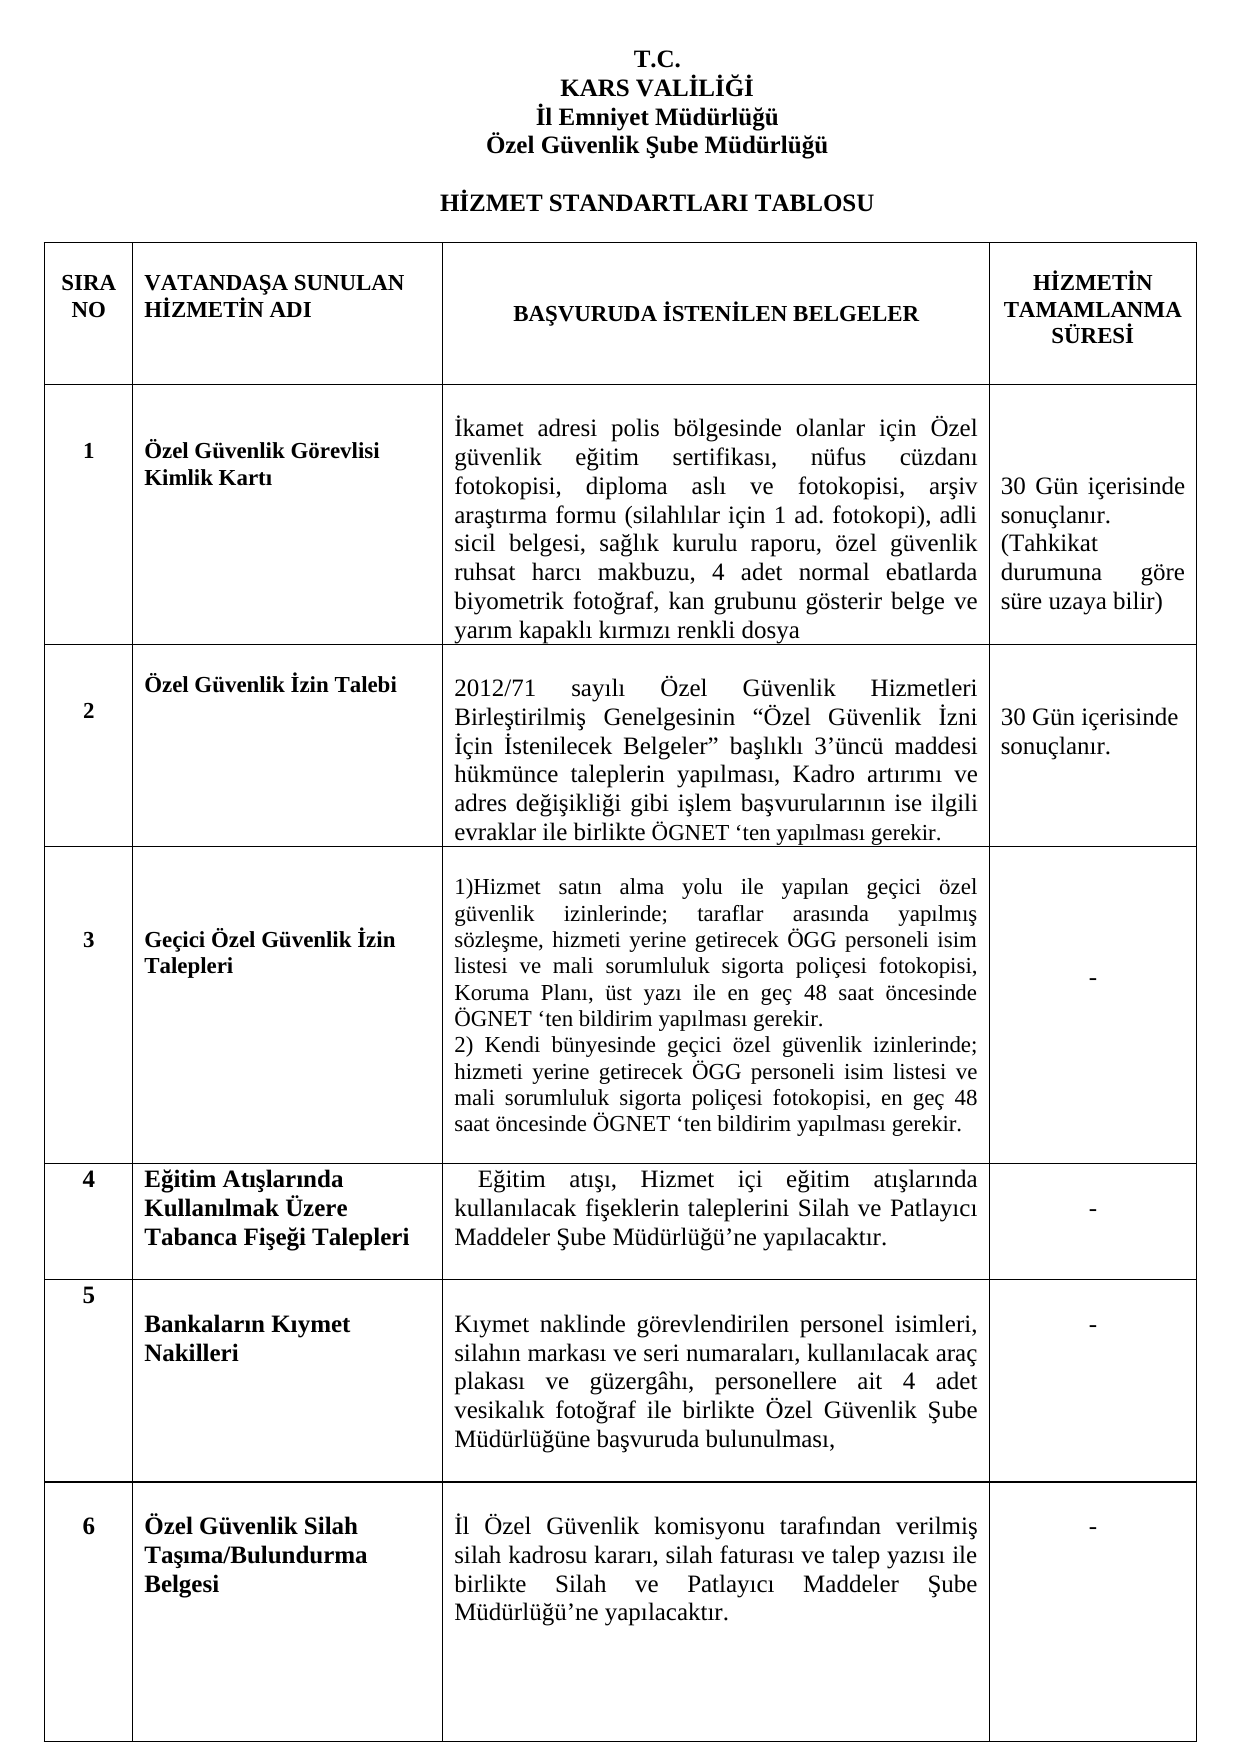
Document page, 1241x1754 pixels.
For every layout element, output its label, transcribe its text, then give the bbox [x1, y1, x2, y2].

table_cell - [990, 1483, 1196, 1741]
table_cell Eğitim Atışlarında Kullanılmak Üzere Tabanca Fişeği Talepleri [133, 1164, 442, 1279]
table_cell İl Özel Güvenlik komisyonu tarafından verilmiş silah kadrosu kararı, silah faturası ve talep yazısı ile birlikte Silah ve Patlayıcı Maddeler Şube Müdürlüğü’ne yapılacaktır. [443, 1483, 989, 1741]
table_cell 1 [45, 385, 132, 643]
text Özel Güvenlik Şube Müdürlüğü [148, 131, 1167, 159]
table_cell Özel Güvenlik Görevlisi Kimlik Kartı [133, 385, 442, 643]
table_cell Bankaların Kıymet Nakilleri [133, 1280, 442, 1481]
table_cell 1)Hizmet satın alma yolu ile yapılan geçici özel güvenlik izinlerinde; taraflar arasında yapılmış sözleşme, hizmeti yerine getirecek ÖGG personeli isim listesi ve mali sorumluluk sigorta poliçesi fotokopisi, Koruma Planı, üst yazı ile en geç 48 saat öncesinde ÖGNET ‘ten bildirim yapılması gerekir. 2) Kendi bünyesinde geçici özel güvenlik izinlerinde; hizmeti yerine getirecek ÖGG personeli isim listesi ve mali sorumluluk sigorta poliçesi fotokopisi, en geç 48 saat öncesinde ÖGNET ‘ten bildirim yapılması gerekir. [443, 847, 989, 1163]
text HİZMET STANDARTLARI TABLOSU [148, 188, 1167, 217]
text KARS VALİLİĞİ [148, 73, 1167, 102]
table_cell - [990, 847, 1196, 1163]
table_cell 5 [45, 1280, 132, 1481]
table_cell - [990, 1280, 1196, 1481]
table_cell 2 [45, 645, 132, 846]
table_cell 30 Gün içerisinde sonuçlanır. (Tahkikat durumuna göre süre uzaya bilir) [990, 385, 1196, 643]
table_cell - [990, 1164, 1196, 1279]
table_cell İkamet adresi polis bölgesinde olanlar için Özel güvenlik eğitim sertifikası, nüfus cüzdanı fotokopisi, diploma aslı ve fotokopisi, arşiv araştırma formu (silahlılar için 1 ad. fotokopi), adli sicil belgesi, sağlık kurulu raporu, özel güvenlik ruhsat harcı makbuzu, 4 adet normal ebatlarda biyometrik fotoğraf, kan grubunu gösterir belge ve yarım kapaklı kırmızı renkli dosya [443, 385, 989, 643]
text İl Emniyet Müdürlüğü [148, 102, 1167, 131]
table_cell Geçici Özel Güvenlik İzin Talepleri [133, 847, 442, 1163]
table_cell Eğitim atışı, Hizmet içi eğitim atışlarında kullanılacak fişeklerin taleplerini Silah ve Patlayıcı Maddeler Şube Müdürlüğü’ne yapılacaktır. [443, 1164, 989, 1279]
table_header VATANDAŞA SUNULAN HİZMETİN ADI [133, 243, 442, 384]
table_cell 30 Gün içerisinde sonuçlanır. [990, 645, 1196, 846]
table_cell Özel Güvenlik İzin Talebi [133, 645, 442, 846]
table_cell 4 [45, 1164, 132, 1279]
table_header BAŞVURUDA İSTENİLEN BELGELER [443, 243, 989, 384]
table_cell 2012/71 sayılı Özel Güvenlik Hizmetleri Birleştirilmiş Genelgesinin “Özel Güvenlik İzni İçin İstenilecek Belgeler” başlıklı 3’üncü maddesi hükmünce taleplerin yapılması, Kadro artırımı ve adres değişikliği gibi işlem başvurularının ise ilgili evraklar ile birlikte ÖGNET ‘ten yapılması gerekir. [443, 645, 989, 846]
table_cell 6 [45, 1483, 132, 1741]
table_cell Özel Güvenlik Silah Taşıma/Bulundurma Belgesi [133, 1483, 442, 1741]
table_header SIRA NO [45, 243, 132, 384]
table_cell Kıymet naklinde görevlendirilen personel isimleri, silahın markası ve seri numaraları, kullanılacak araç plakası ve güzergâhı, personellere ait 4 adet vesikalık fotoğraf ile birlikte Özel Güvenlik Şube Müdürlüğüne başvuruda bulunulması, [443, 1280, 989, 1481]
table_header HİZMETİN TAMAMLANMA SÜRESİ [990, 243, 1196, 384]
table_cell 3 [45, 847, 132, 1163]
text T.C. [148, 44, 1167, 73]
